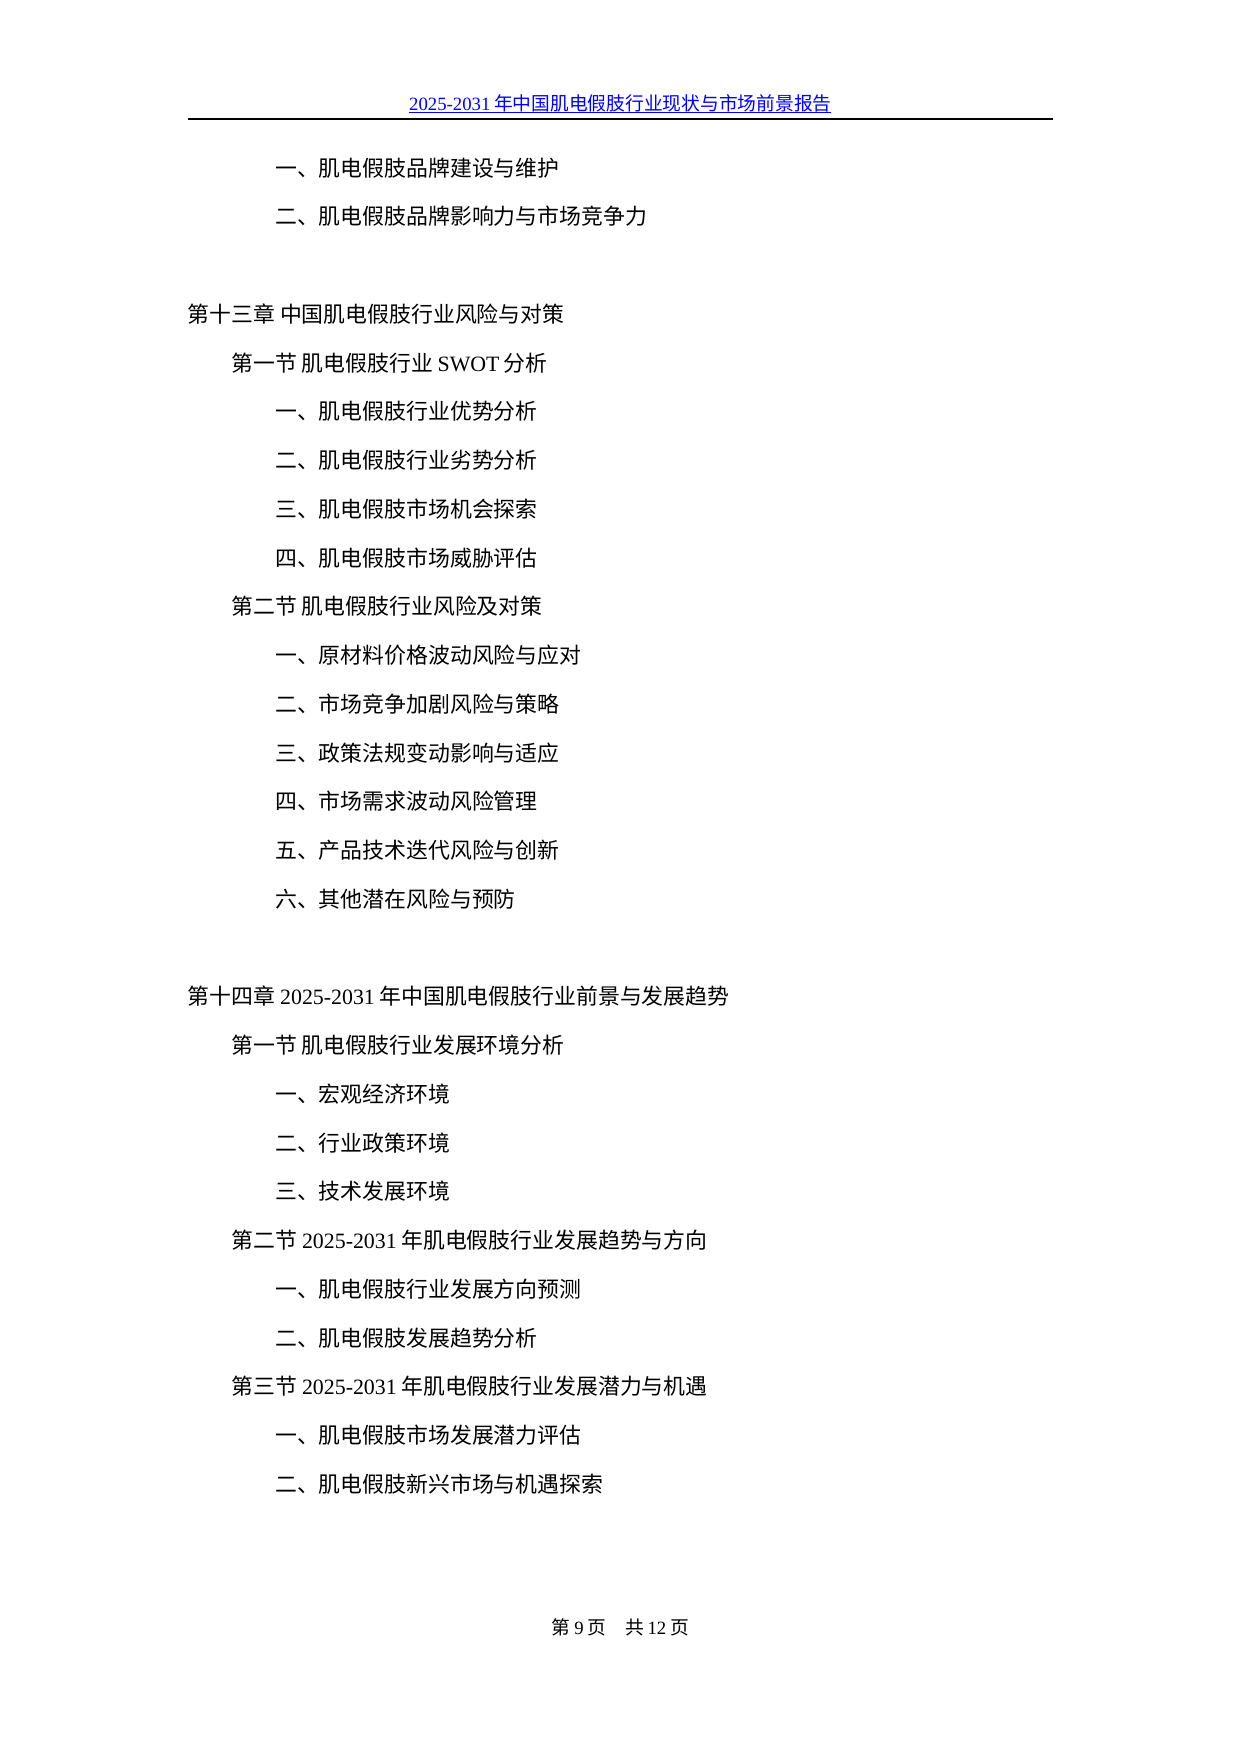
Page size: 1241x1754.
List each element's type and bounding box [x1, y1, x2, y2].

text [187, 150, 1053, 1499]
